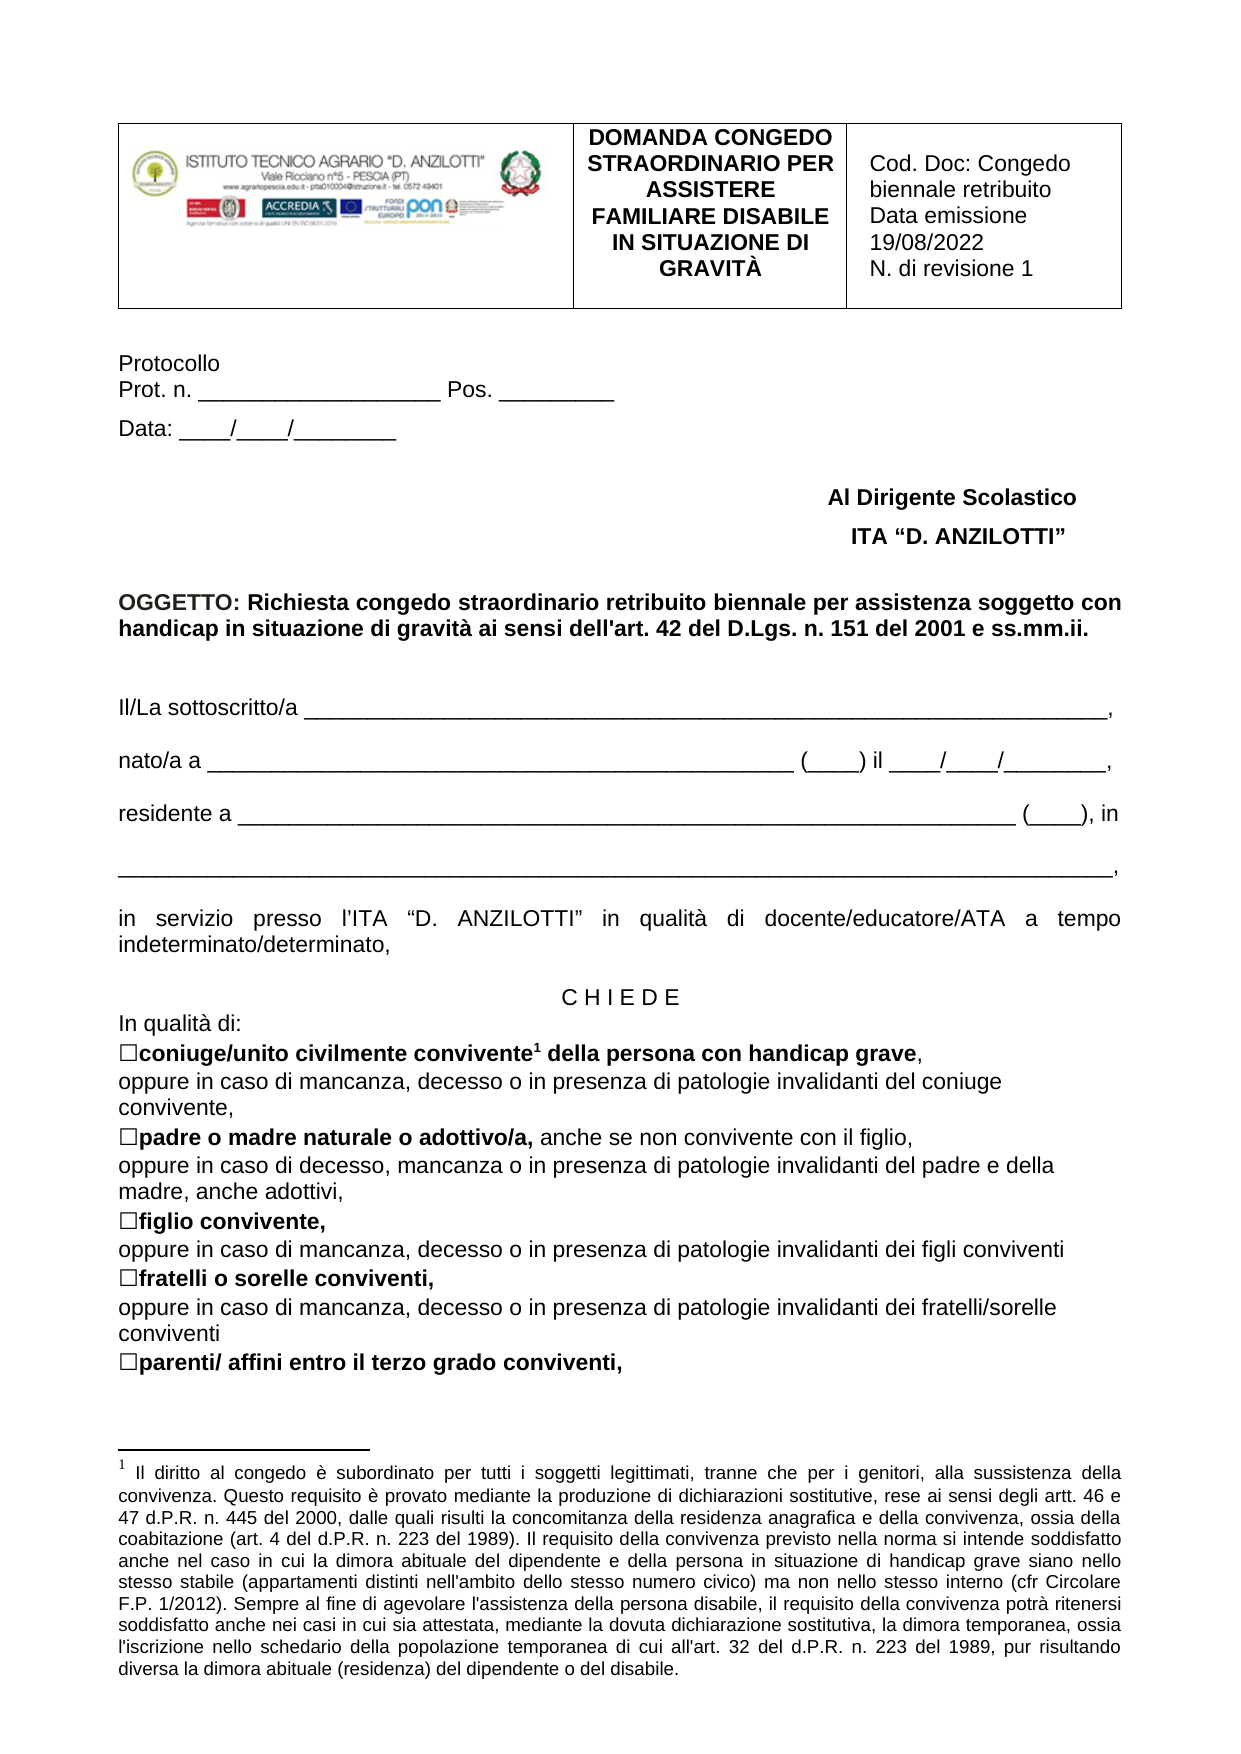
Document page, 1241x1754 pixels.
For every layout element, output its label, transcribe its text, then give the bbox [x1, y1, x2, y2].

text ______________________________________________________________________________, [118, 852, 1122, 879]
text oppure in caso di mancanza, decesso o in presenza di patologie invalidanti del coniuge convivente, [118, 1068, 1122, 1121]
picture [120, 145, 553, 233]
subtitle ITA “D. ANZILOTTI” [708, 523, 1122, 549]
table_header [847, 124, 1121, 308]
text Protocollo [118, 355, 1122, 376]
text padre o madre naturale o adottivo/a, anche se non convivente con il figlio, [118, 1121, 1122, 1152]
text residente a _____________________________________________________________ (____), in [118, 799, 1122, 826]
text oppure in caso di mancanza, decesso o in presenza di patologie invalidanti dei figli conviventi [118, 1236, 1122, 1262]
text Prot. n. ___________________ Pos. _________ [118, 376, 1122, 402]
text fratelli o sorelle conviventi, [118, 1262, 1122, 1293]
table_header DOMANDA CONGEDO STRAORDINARIO PER ASSISTERE FAMILIARE DISABILE IN SITUAZIONE DI GRAVITÀ [574, 124, 846, 308]
text coniuge/unito civilmente convivente della persona con handicap grave, [118, 1037, 1122, 1068]
text OGGETTO: Richiesta congedo straordinario retribuito biennale per assistenza soggetto con handicap in situazione di gravità ai sensi dell'art. 42 del D.Lgs. n. 151 del 2001 e ss.mm.ii. [118, 589, 1122, 641]
text Data: ____/____/________ [118, 415, 1122, 442]
text In qualità di: [118, 1010, 1122, 1037]
subtitle Al Dirigente Scolastico [708, 483, 1122, 510]
text oppure in caso di decesso, mancanza o in presenza di patologie invalidanti del padre e della madre, anche adottivi, [118, 1152, 1122, 1205]
text oppure in caso di mancanza, decesso o in presenza di patologie invalidanti dei fratelli/sorelle conviventi [118, 1293, 1122, 1346]
text nato/a a ______________________________________________ (____) il ____/____/________, [118, 747, 1122, 773]
table_header [119, 124, 573, 308]
text C H I E D E [118, 984, 1122, 1010]
text parenti/ affini entro il terzo grado conviventi, [118, 1346, 1122, 1377]
text Il/La sottoscritto/a _______________________________________________________________, [118, 694, 1122, 721]
text in servizio presso l’ITA “D. ANZILOTTI” in qualità di docente/educatore/ATA a tempo indeterminato/determinato, [118, 905, 1122, 958]
text figlio convivente, [118, 1205, 1122, 1236]
